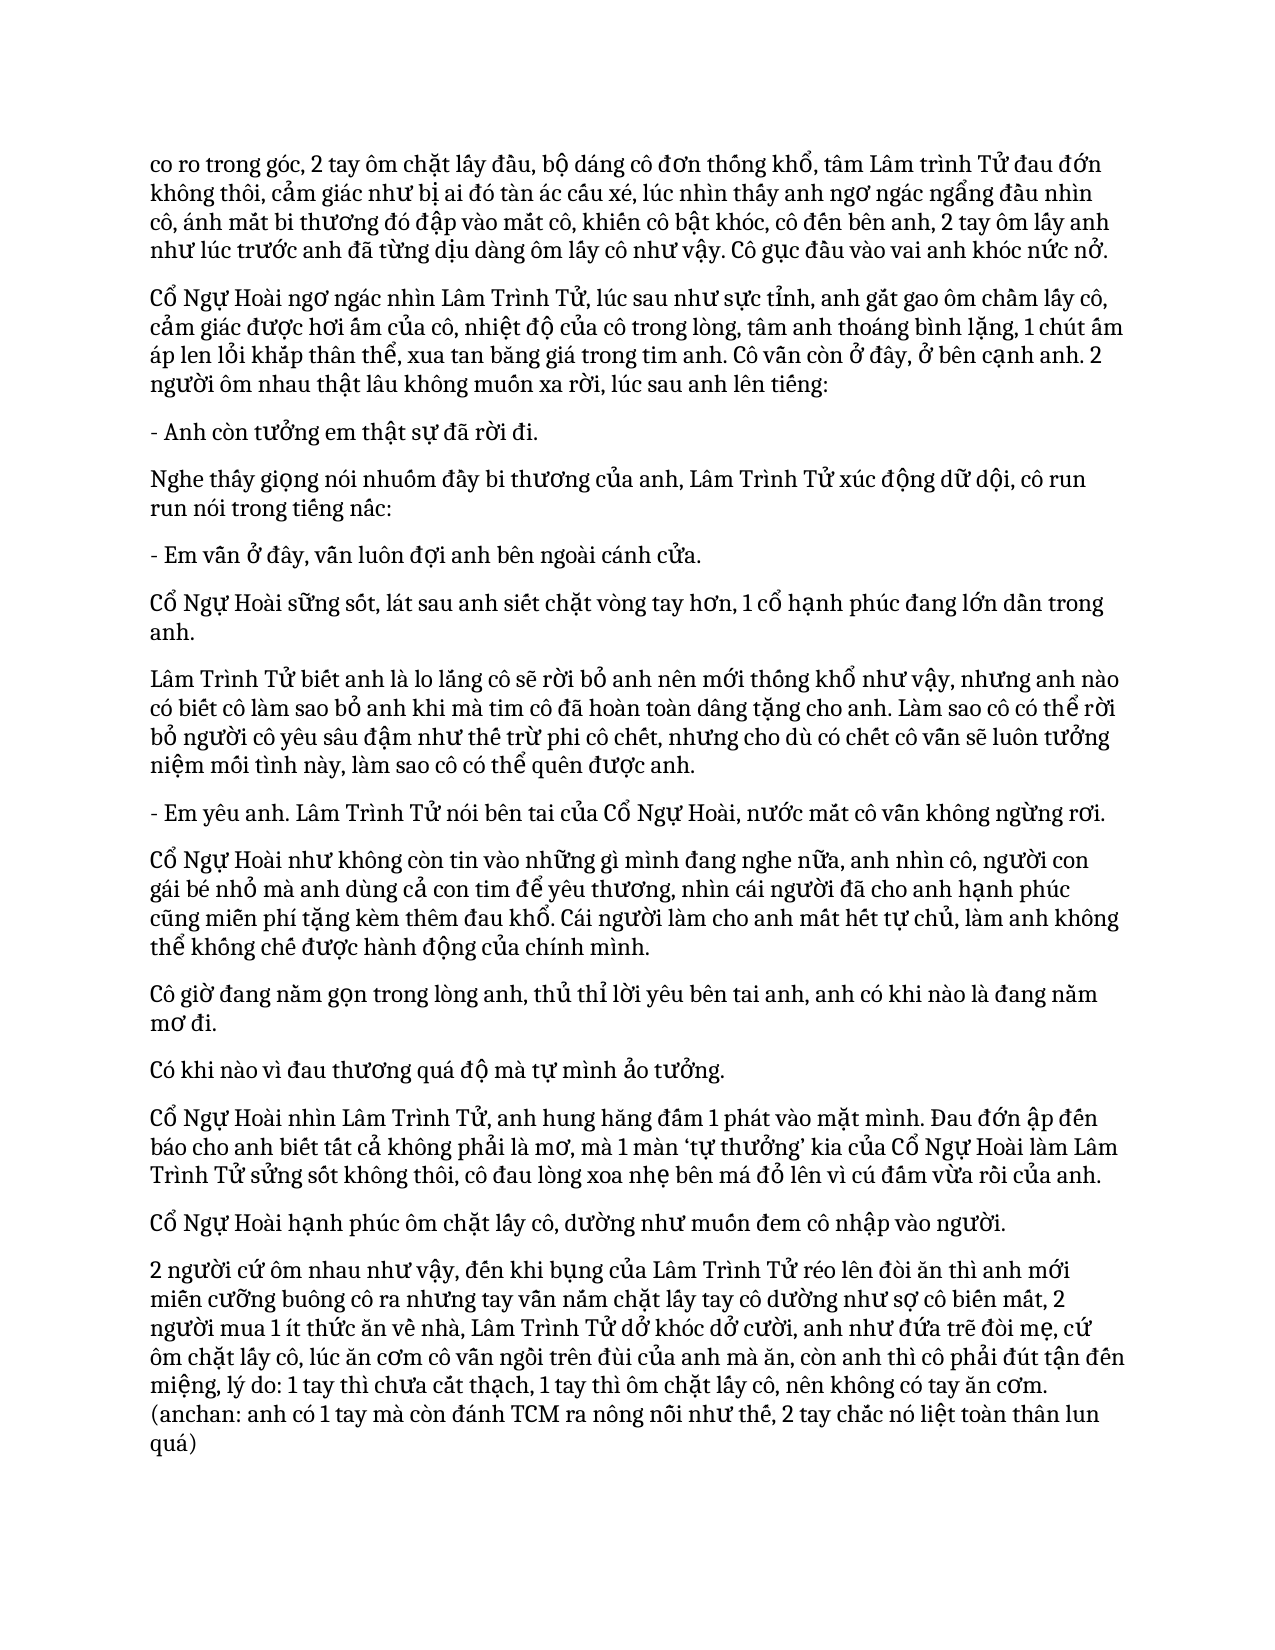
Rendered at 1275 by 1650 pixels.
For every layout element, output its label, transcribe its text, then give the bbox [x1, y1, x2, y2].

text Cô giờ đang nằm gọn trong lòng anh, thủ thỉ lời yêu bên tai anh, anh có khi nào là đang nằm mơ đi. [150, 980, 1125, 1037]
text - Em yêu anh. Lâm Trình Tử nói bên tai của Cổ Ngự Hoài, nước mắt cô vẫn không ngừng rơi. [150, 799, 1125, 827]
text 2 người cứ ôm nhau như vậy, đến khi bụng của Lâm Trình Tử réo lên đòi ăn thì anh mới miễn cưỡng buông cô ra nhưng tay vẫn nắm chặt lấy tay cô dường như sợ cô biến mất, 2 người mua 1 ít thức ăn về nhà, Lâm Trình Tử dở khóc dở cười, anh như đứa trẽ đòi mẹ, cứ ôm chặt lấy cô, lúc ăn cơm cô vẫn ngồi trên đùi của anh mà ăn, còn anh thì cô phải đút tận đến miệng, lý do: 1 tay thì chưa cắt thạch, 1 tay thì ôm chặt lấy cô, nên không có tay ăn cơm.(anchan: anh có 1 tay mà còn đánh TCM ra nông nỗi như thế, 2 tay chắc nó liệt toàn thân lun quá) [150, 1256, 1125, 1457]
text Cổ Ngự Hoài nhìn Lâm Trình Tử, anh hung hăng đấm 1 phát vào mặt mình. Đau đớn ập đến báo cho anh biết tất cả không phải là mơ, mà 1 màn ‘tự thưởng’ kia của Cổ Ngự Hoài làm Lâm Trình Tử sửng sốt không thôi, cô đau lòng xoa nhẹ bên má đỏ lên vì cú đấm vừa rồi của anh. [150, 1104, 1125, 1190]
text Lâm Trình Tử biết anh là lo lắng cô sẽ rời bỏ anh nên mới thống khổ như vậy, nhưng anh nào có biết cô làm sao bỏ anh khi mà tim cô đã hoàn toàn dâng tặng cho anh. Làm sao cô có thể rời bỏ người cô yêu sâu đậm như thế trừ phi cô chết, nhưng cho dù có chết cô vẫn sẽ luôn tưởng niệm mối tình này, làm sao cô có thể quên được anh. [150, 665, 1125, 780]
text Có khi nào vì đau thương quá độ mà tự mình ảo tưởng. [150, 1056, 1125, 1085]
text Cổ Ngự Hoài như không còn tin vào những gì mình đang nghe nữa, anh nhìn cô, người con gái bé nhỏ mà anh dùng cả con tim để yêu thương, nhìn cái người đã cho anh hạnh phúc cũng miễn phí tặng kèm thêm đau khổ. Cái người làm cho anh mất hết tự chủ, làm anh không thể khống chế được hành động của chính mình. [150, 846, 1125, 961]
text Nghe thấy giọng nói nhuốm đầy bi thương của anh, Lâm Trình Tử xúc động dữ dội, cô run run nói trong tiếng nấc: [150, 465, 1125, 522]
text Cổ Ngự Hoài ngơ ngác nhìn Lâm Trình Tử, lúc sau như sực tỉnh, anh gắt gao ôm chầm lấy cô, cảm giác được hơi ấm của cô, nhiệt độ của cô trong lòng, tâm anh thoáng bình lặng, 1 chút ấm áp len lỏi khắp thân thể, xua tan băng giá trong tim anh. Cô vẫn còn ở đây, ở bên cạnh anh. 2 người ôm nhau thật lâu không muốn xa rời, lúc sau anh lên tiếng: [150, 284, 1125, 399]
text Cổ Ngự Hoài hạnh phúc ôm chặt lấy cô, dường như muốn đem cô nhập vào người. [150, 1209, 1125, 1237]
text - Em vẫn ở đây, vẫn luôn đợi anh bên ngoài cánh cửa. [150, 541, 1125, 570]
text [150, 150, 1125, 265]
text Cổ Ngự Hoài sững sốt, lát sau anh siết chặt vòng tay hơn, 1 cổ hạnh phúc đang lớn dần trong anh. [150, 589, 1125, 646]
text - Anh còn tưởng em thật sự đã rời đi. [150, 417, 1125, 446]
